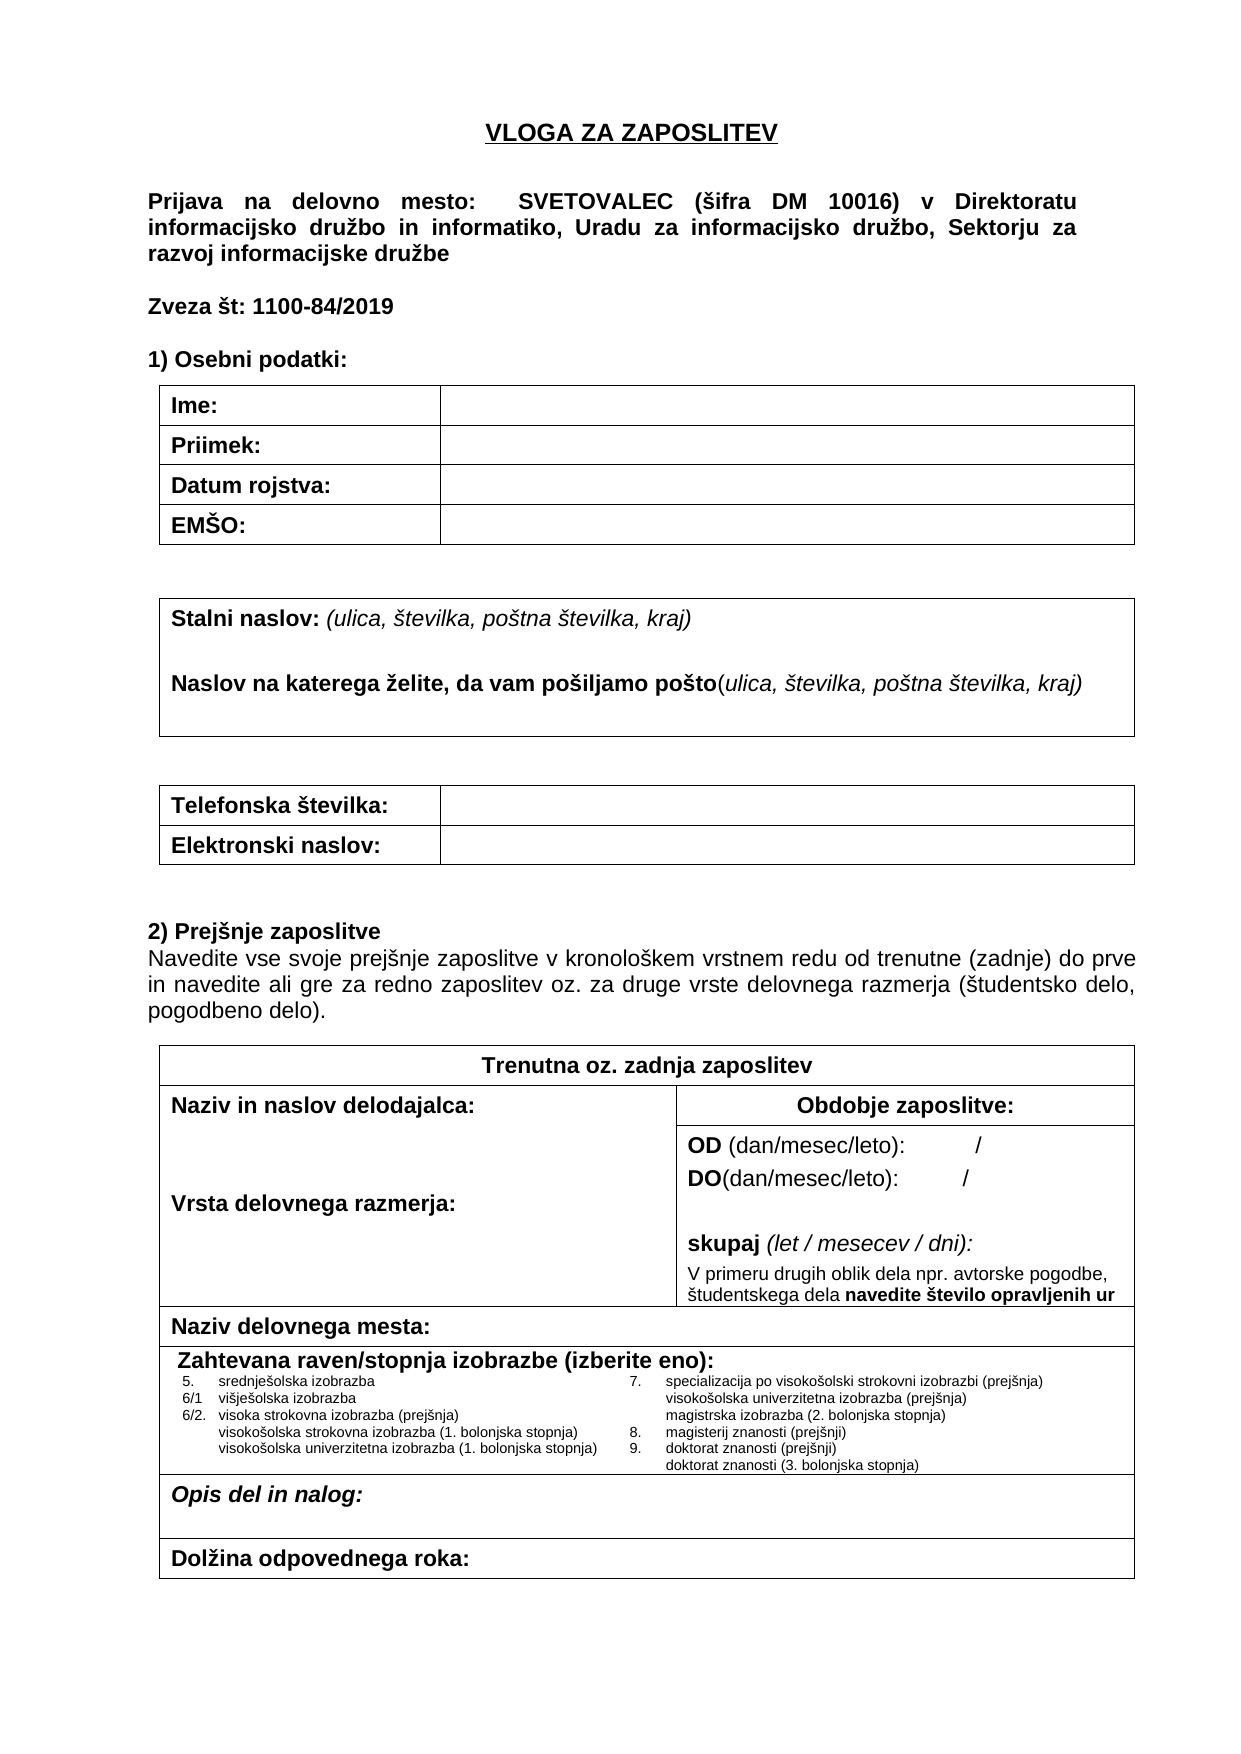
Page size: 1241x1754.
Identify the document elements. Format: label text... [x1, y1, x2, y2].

table_cell Opis del in nalog: [160, 1475, 1134, 1537]
table_cell [441, 505, 1134, 544]
table_cell EMŠO: [160, 505, 440, 544]
table_cell Elektronski naslov: [160, 826, 440, 864]
table_cell Dolžina odpovednega roka: [160, 1539, 1134, 1577]
table_header Trenutna oz. zadnja zaposlitev [160, 1046, 1134, 1085]
table_header Telefonska številka: [160, 786, 440, 824]
table_header [441, 386, 1134, 424]
table_cell Zahtevana raven/stopnja izobrazbe (izberite eno): [160, 1347, 1134, 1474]
table_header Stalni naslov: (ulica, številka, poštna številka, kraj) Naslov na katerega želite, da vam pošiljamo pošto(ulica, številka, poštna številka, kraj) [160, 599, 1134, 736]
table_header [441, 786, 1134, 824]
table_cell Priimek: [160, 426, 440, 464]
table_header Ime: [160, 386, 440, 424]
table_cell Obdobje zaposlitve: [677, 1086, 1134, 1125]
table_cell [441, 426, 1134, 464]
text Navedite vse svoje prejšnje zaposlitve v kronološkem vrstnem redu od trenutne (zadnje) do prve in navedite ali gre za redno zaposlitev oz. za druge vrste delovnega razmerja (študentsko delo, pogodbeno delo). [148, 944, 1137, 1023]
text 2) Prejšnje zaposlitve [148, 918, 1078, 944]
table_cell [441, 826, 1134, 864]
text Prijava na delovno mesto: SVETOVALEC (šifra DM 10016) v Direktoratu informacijsko družbo in informatiko, Uradu za informacijsko družbo, Sektorju za razvoj informacijske družbe [148, 188, 1078, 267]
text Zveza št: 1100-84/2019 [148, 293, 1078, 319]
text 1) Osebni podatki: [148, 346, 1078, 372]
table_cell Datum rojstva: [160, 465, 440, 504]
table_cell Naziv delovnega mesta: [160, 1307, 1134, 1346]
title VLOGA ZA ZAPOSLITEV [148, 118, 1078, 147]
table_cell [677, 1126, 1134, 1306]
table_cell [441, 465, 1134, 504]
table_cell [160, 1086, 676, 1306]
